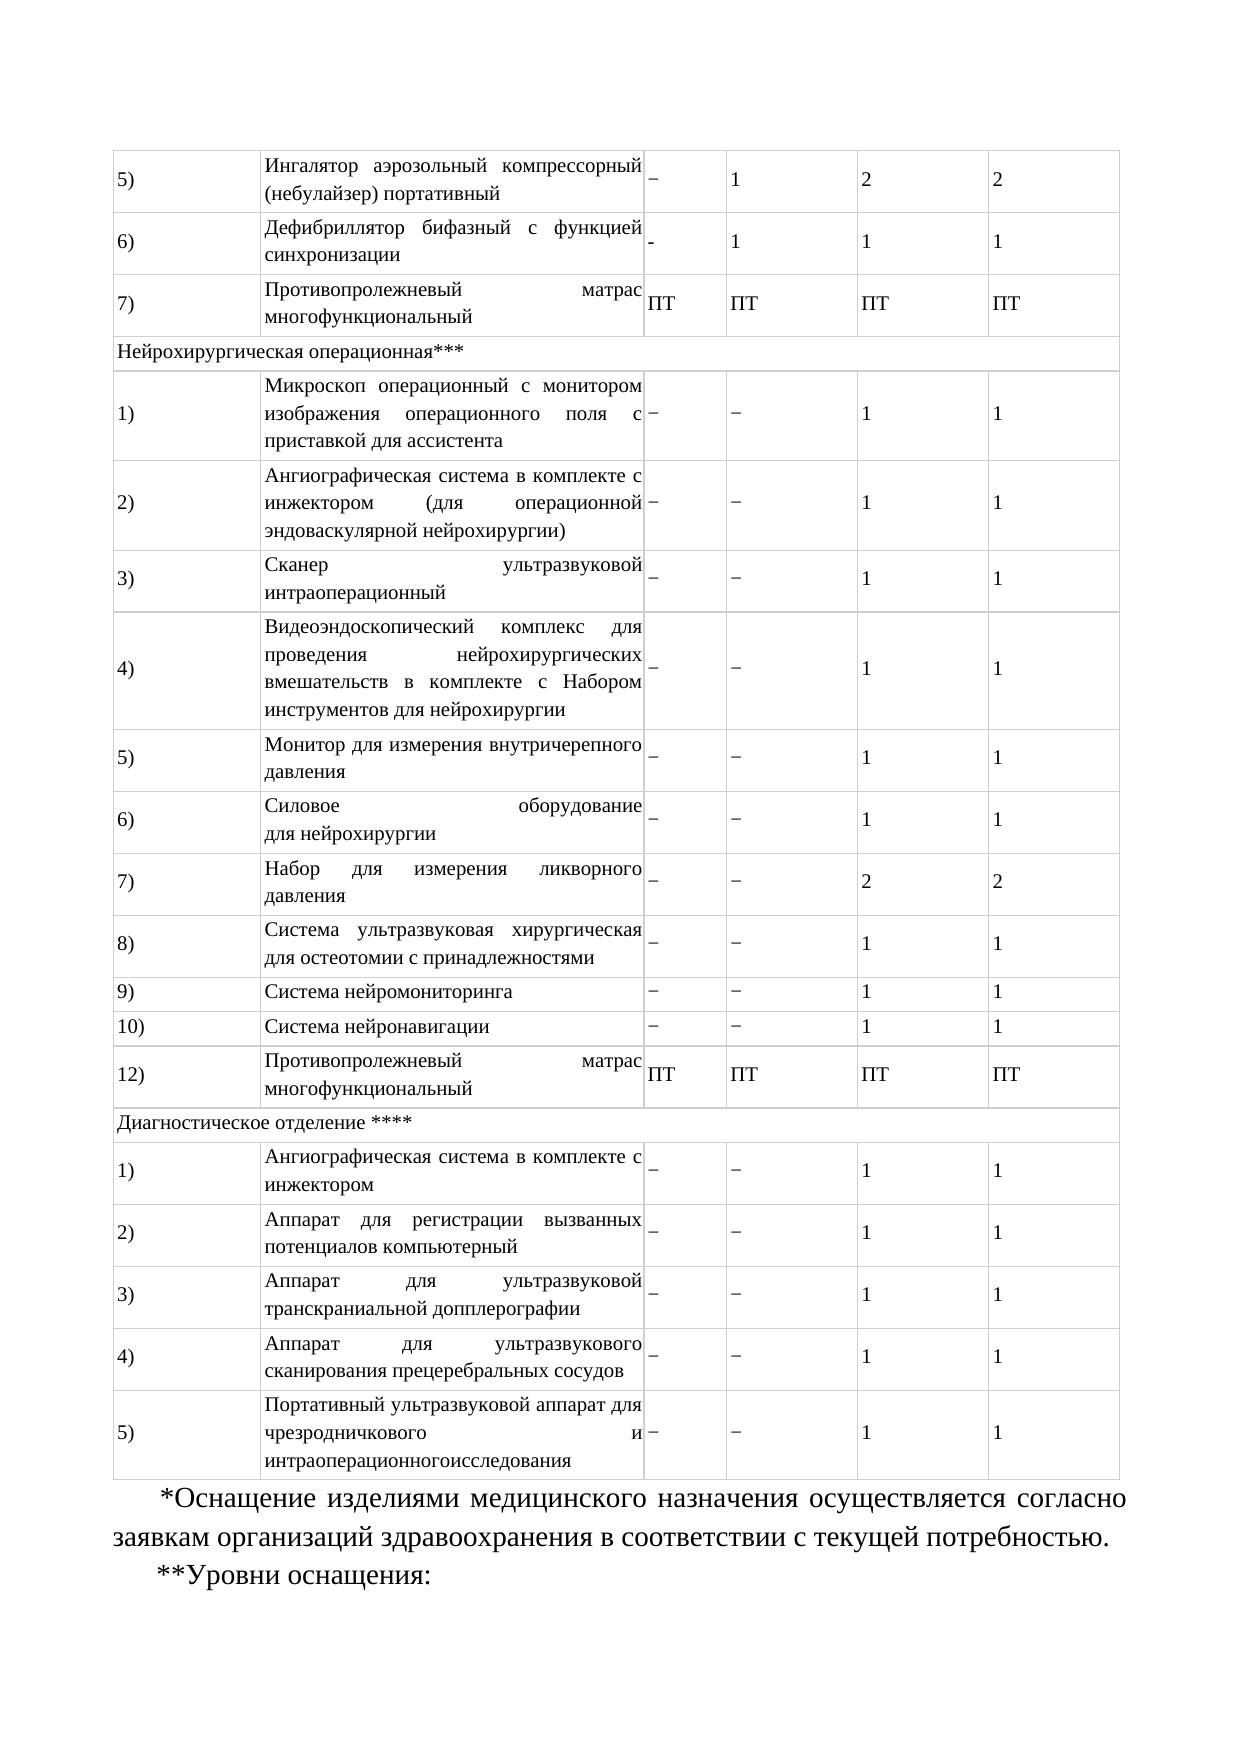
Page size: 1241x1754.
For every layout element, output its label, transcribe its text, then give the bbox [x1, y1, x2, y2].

text **Уровни оснащения: [112, 1557, 1128, 1591]
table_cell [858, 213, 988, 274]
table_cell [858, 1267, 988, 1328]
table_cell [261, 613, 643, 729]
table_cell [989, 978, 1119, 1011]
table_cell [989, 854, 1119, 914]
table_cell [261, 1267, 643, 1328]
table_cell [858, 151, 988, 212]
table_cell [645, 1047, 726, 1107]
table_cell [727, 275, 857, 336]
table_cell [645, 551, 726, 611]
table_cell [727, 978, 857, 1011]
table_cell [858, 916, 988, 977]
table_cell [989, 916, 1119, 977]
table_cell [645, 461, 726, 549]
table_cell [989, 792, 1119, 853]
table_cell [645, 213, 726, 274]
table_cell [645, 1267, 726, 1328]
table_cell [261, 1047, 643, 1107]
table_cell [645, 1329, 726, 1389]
text *Оснащение изделиями медицинского назначения осуществляется согласно заявкам организаций здравоохранения в соответствии с текущей потребностью. [112, 1480, 1128, 1552]
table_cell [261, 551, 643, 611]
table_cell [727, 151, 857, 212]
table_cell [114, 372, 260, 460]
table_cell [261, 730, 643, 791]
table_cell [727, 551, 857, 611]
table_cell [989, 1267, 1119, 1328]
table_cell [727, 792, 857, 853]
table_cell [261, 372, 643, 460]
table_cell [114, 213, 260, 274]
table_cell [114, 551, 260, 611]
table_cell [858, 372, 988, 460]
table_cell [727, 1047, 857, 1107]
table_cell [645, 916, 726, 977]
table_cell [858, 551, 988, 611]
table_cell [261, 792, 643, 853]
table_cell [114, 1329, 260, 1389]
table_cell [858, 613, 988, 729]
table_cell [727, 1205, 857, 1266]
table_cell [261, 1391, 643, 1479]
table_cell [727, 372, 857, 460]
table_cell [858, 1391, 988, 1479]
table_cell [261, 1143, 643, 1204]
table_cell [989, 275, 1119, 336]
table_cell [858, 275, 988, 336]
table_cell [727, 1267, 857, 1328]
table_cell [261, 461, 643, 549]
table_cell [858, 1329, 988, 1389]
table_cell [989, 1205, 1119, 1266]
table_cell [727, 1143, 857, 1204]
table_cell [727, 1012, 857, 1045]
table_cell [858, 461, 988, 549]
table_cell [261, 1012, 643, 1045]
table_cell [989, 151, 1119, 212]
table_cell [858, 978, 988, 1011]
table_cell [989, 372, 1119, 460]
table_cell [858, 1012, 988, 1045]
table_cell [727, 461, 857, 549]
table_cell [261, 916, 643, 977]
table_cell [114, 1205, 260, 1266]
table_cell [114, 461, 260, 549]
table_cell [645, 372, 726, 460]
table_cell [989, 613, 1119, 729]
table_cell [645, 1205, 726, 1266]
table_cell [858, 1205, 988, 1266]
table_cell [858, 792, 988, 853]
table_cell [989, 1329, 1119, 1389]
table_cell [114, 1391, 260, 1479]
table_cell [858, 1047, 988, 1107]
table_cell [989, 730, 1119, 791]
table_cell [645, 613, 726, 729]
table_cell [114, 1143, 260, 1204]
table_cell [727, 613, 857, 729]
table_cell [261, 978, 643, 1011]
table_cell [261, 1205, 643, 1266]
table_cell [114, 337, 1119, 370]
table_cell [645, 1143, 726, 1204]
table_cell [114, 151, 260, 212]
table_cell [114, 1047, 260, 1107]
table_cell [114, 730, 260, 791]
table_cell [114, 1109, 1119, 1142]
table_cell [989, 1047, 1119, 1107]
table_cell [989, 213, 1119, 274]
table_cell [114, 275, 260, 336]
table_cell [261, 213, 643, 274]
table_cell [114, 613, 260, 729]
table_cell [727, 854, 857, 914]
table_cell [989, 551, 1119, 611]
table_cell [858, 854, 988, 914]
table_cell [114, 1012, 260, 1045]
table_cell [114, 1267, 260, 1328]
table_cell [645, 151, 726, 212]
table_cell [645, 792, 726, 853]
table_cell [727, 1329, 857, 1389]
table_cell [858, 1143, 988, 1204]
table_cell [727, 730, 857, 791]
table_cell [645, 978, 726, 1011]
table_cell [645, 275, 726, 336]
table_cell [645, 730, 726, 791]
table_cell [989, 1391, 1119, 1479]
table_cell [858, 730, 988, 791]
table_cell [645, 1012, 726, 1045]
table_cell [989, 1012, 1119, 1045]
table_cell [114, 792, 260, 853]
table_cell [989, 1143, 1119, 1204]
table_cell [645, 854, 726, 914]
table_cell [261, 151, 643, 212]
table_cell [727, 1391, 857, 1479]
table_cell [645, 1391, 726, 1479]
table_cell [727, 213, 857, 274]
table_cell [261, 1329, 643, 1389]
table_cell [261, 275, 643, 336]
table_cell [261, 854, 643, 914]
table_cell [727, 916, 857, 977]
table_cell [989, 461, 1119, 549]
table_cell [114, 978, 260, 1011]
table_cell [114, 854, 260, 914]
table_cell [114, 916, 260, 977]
